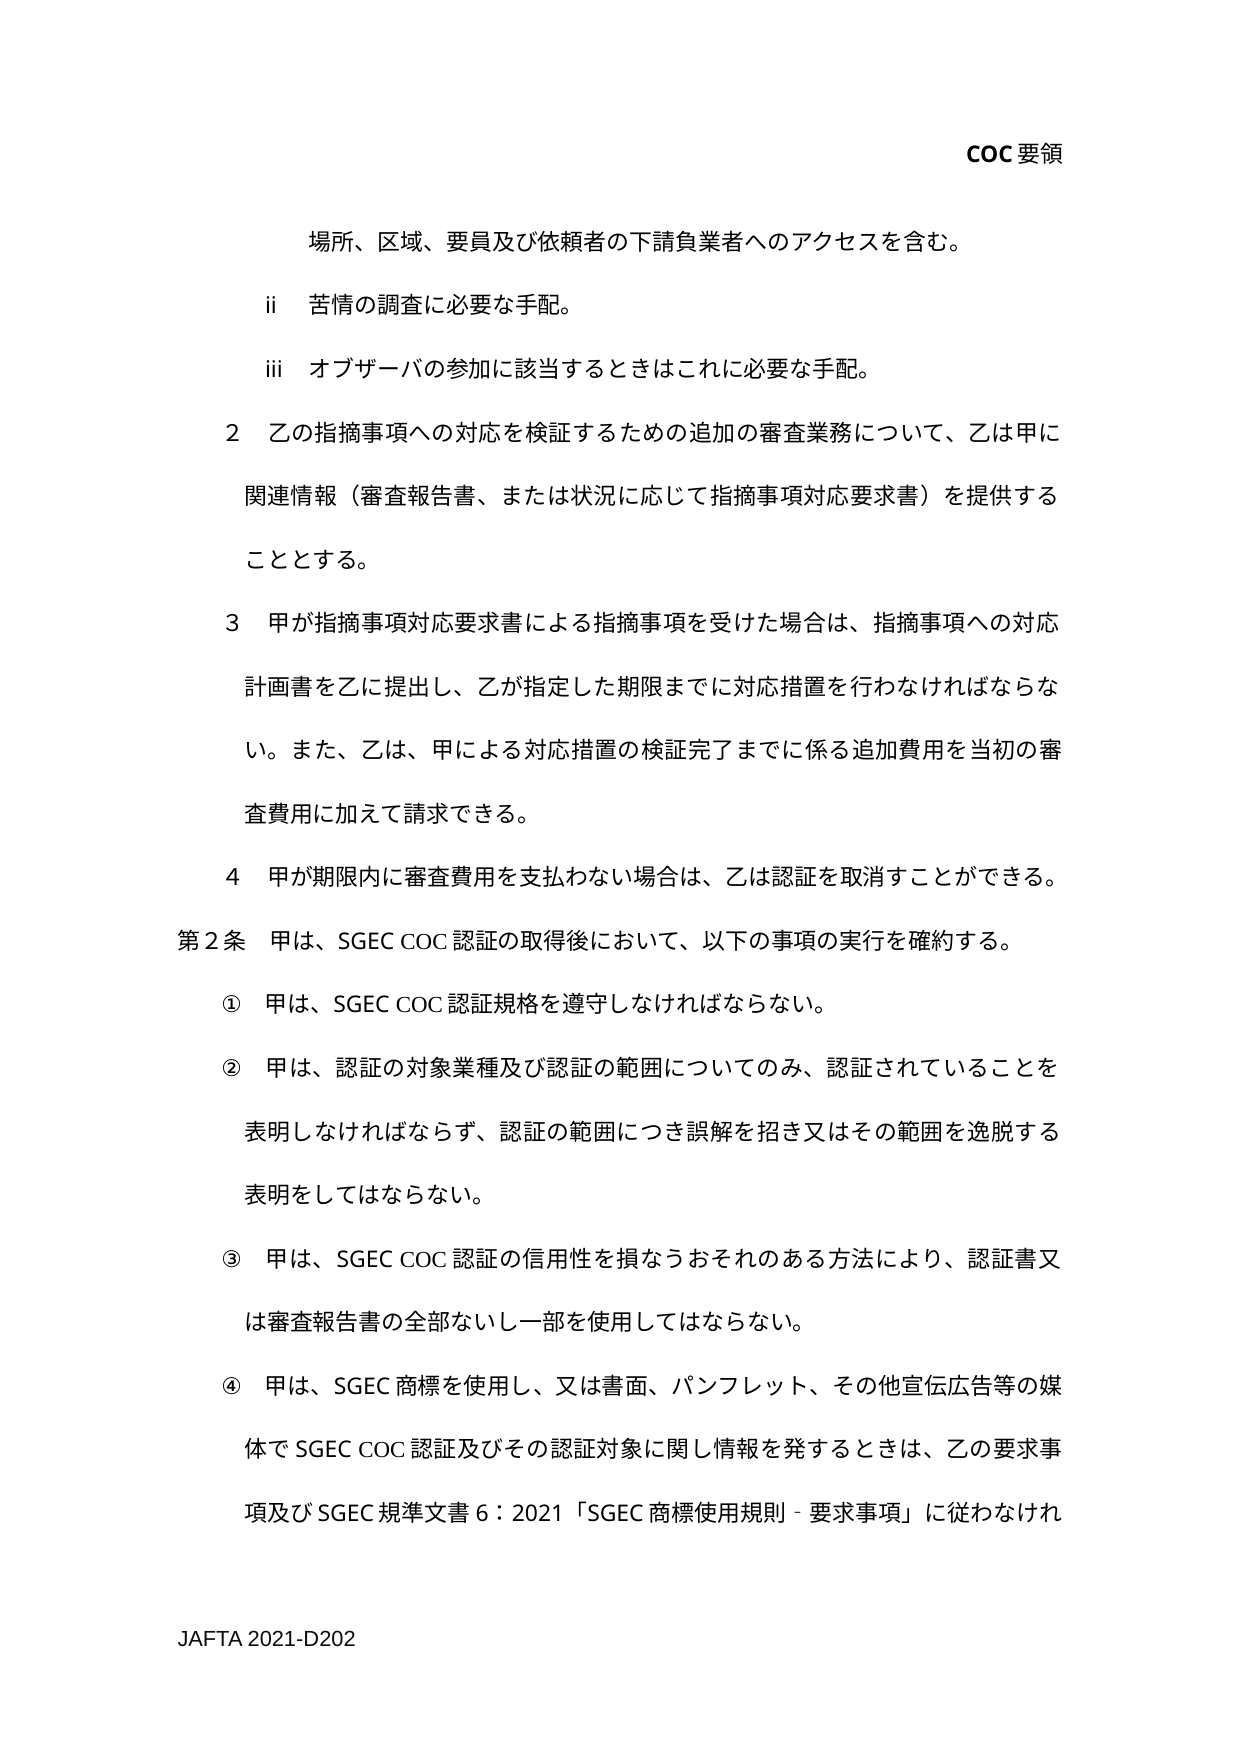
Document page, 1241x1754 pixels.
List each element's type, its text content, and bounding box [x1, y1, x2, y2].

text ② 甲は、認証の対象業種及び認証の範囲についてのみ、認証されていることを表明しなければならず、認証の範囲につき誤解を招き又はその範囲を逸脱する表明をしてはならない。 [221, 1035, 1063, 1225]
text ③ 甲は、SGEC COC認証の信用性を損なうおそれのある方法により、認証書又は審査報告書の全部ないし一部を使用してはならない。 [221, 1225, 1063, 1352]
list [265, 209, 1063, 272]
text ３ 甲が指摘事項対応要求書による指摘事項を受けた場合は、指摘事項への対応計画書を乙に提出し、乙が指定した期限までに対応措置を行わなければならない。また、乙は、甲による対応措置の検証完了までに係る追加費用を当初の審査費用に加えて請求できる。 [221, 590, 1063, 844]
text 第２条 甲は、SGEC COC認証の取得後において、以下の事項の実行を確約する。 [177, 908, 1063, 971]
list オブザーバの参加に該当するときはこれに必要な手配。 [265, 336, 1063, 399]
list 苦情の調査に必要な手配。 [265, 272, 1063, 336]
text ２ 乙の指摘事項への対応を検証するための追加の審査業務について、乙は甲に関連情報（審査報告書、または状況に応じて指摘事項対応要求書）を提供することとする。 [221, 399, 1063, 590]
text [221, 1352, 1063, 1543]
text ① 甲は、SGEC COC認証規格を遵守しなければならない。 [221, 971, 1063, 1035]
text ４ 甲が期限内に審査費用を支払わない場合は、乙は認証を取消すことができる。 [221, 844, 1063, 908]
